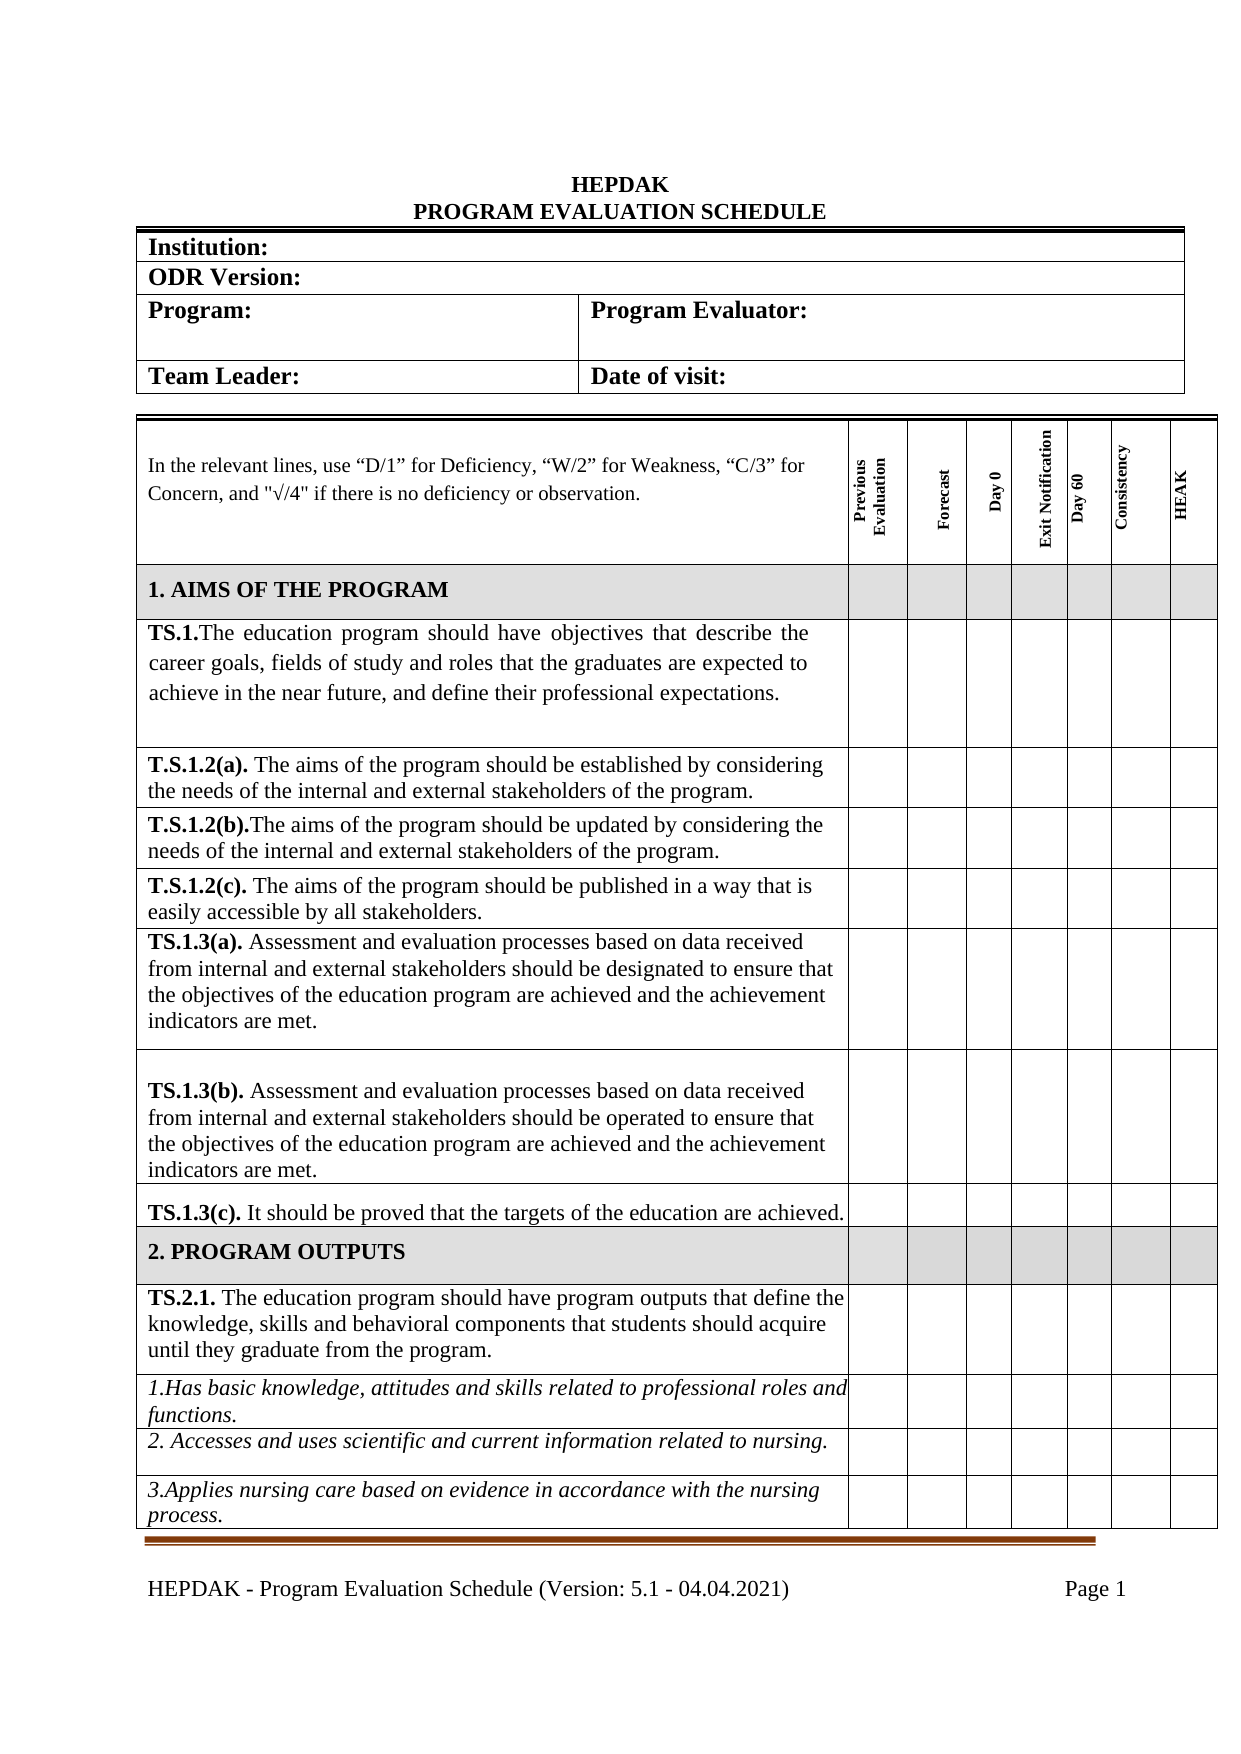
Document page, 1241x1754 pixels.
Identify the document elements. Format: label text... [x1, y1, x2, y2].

table_cell 3.Applies nursing care based on evidence in accordance with the nursing process. [137, 1476, 848, 1527]
table_header Day 0 [967, 421, 1011, 563]
table_cell [1012, 929, 1067, 1049]
table_cell [1068, 1050, 1111, 1183]
table_cell TS.2.1. The education program should have program outputs that define the knowledge, skills and behavioral components that students should acquire until they graduate from the program. [137, 1285, 848, 1374]
table_cell [967, 929, 1011, 1049]
table_cell [1112, 1050, 1170, 1183]
table_cell [908, 1429, 966, 1475]
table_cell [1068, 620, 1111, 746]
table_cell 2. Accesses and uses scientific and current information related to nursing. [137, 1429, 848, 1475]
table_cell [967, 565, 1011, 619]
table_cell [1012, 620, 1067, 746]
table_cell [1112, 1429, 1170, 1475]
table_cell [1171, 1375, 1217, 1427]
table_cell [908, 1050, 966, 1183]
table_cell [908, 1227, 966, 1284]
table_cell [1068, 748, 1111, 807]
table_header Institution: [137, 233, 1184, 261]
table_cell [1112, 1184, 1170, 1226]
table_cell 1. AIMS OF THE PROGRAM [137, 565, 848, 619]
table_header Consistency [1112, 421, 1170, 563]
table_cell [908, 1285, 966, 1374]
table_cell [1068, 1429, 1111, 1475]
table_cell Program: [137, 295, 578, 360]
table_cell [1012, 1227, 1067, 1284]
table_header Previous Evaluation [849, 421, 907, 563]
table_cell [967, 620, 1011, 746]
table_cell 1.Has basic knowledge, attitudes and skills related to professional roles and functions. [137, 1375, 848, 1427]
table_cell TS.1.3(b). Assessment and evaluation processes based on data received from internal and external stakeholders should be operated to ensure that the objectives of the education program are achieved and the achievement indicators are met. [137, 1050, 848, 1183]
title PROGRAM EVALUATION SCHEDULE [387, 198, 853, 224]
table_cell [967, 1375, 1011, 1427]
table_cell [1068, 1184, 1111, 1226]
table_cell [908, 620, 966, 746]
table_cell [1012, 1285, 1067, 1374]
table_cell [967, 1227, 1011, 1284]
table_cell [1171, 748, 1217, 807]
table_cell [849, 1184, 907, 1226]
table_cell [1171, 1476, 1217, 1527]
table_cell [967, 1285, 1011, 1374]
table_cell [849, 929, 907, 1049]
table_cell [1171, 620, 1217, 746]
table_cell [1012, 1429, 1067, 1475]
table_cell [908, 1476, 966, 1527]
table_cell [1112, 748, 1170, 807]
table_cell [908, 929, 966, 1049]
table_cell [849, 808, 907, 867]
table_cell [1068, 565, 1111, 619]
table_cell [849, 1375, 907, 1427]
table_cell [849, 1476, 907, 1527]
table_cell [908, 565, 966, 619]
table_cell [1068, 929, 1111, 1049]
table_cell [1012, 748, 1067, 807]
table_cell [1171, 1050, 1217, 1183]
table_cell 2. PROGRAM OUTPUTS [137, 1227, 848, 1284]
table_cell [849, 1429, 907, 1475]
table_header Exit Notification [1012, 421, 1067, 563]
table_cell [1112, 929, 1170, 1049]
table_cell [967, 1429, 1011, 1475]
table_cell [1171, 1227, 1217, 1284]
table_cell [849, 1285, 907, 1374]
table_cell [967, 808, 1011, 867]
table_cell TS.1.The education program should have objectives that describe the career goals, fields of study and roles that the graduates are expected to achieve in the near future, and define their professional expectations. [137, 620, 848, 746]
table_cell [849, 869, 907, 928]
table_cell [967, 1050, 1011, 1183]
table_header Forecast [908, 421, 966, 563]
table_cell [849, 748, 907, 807]
table_cell [1112, 1285, 1170, 1374]
table_cell [1112, 1375, 1170, 1427]
table_cell [1171, 869, 1217, 928]
table_cell [967, 869, 1011, 928]
table_cell [1012, 808, 1067, 867]
table_cell [908, 1375, 966, 1427]
table_cell [1068, 1476, 1111, 1527]
table_cell [908, 748, 966, 807]
table_cell [849, 1227, 907, 1284]
table_cell [1012, 1375, 1067, 1427]
table_cell [1171, 1429, 1217, 1475]
table_cell [967, 748, 1011, 807]
table_cell [967, 1476, 1011, 1527]
table_cell [849, 565, 907, 619]
table_cell [1171, 1184, 1217, 1226]
table_cell [1068, 1227, 1111, 1284]
table_cell [1012, 565, 1067, 619]
table_cell [1068, 1375, 1111, 1427]
table_cell T.S.1.2(a). The aims of the program should be established by considering the needs of the internal and external stakeholders of the program. [137, 748, 848, 807]
table_cell Date of visit: [579, 361, 1184, 393]
table_cell [1068, 808, 1111, 867]
table_cell [1012, 869, 1067, 928]
table_cell [1171, 1285, 1217, 1374]
table_cell [1112, 808, 1170, 867]
table_cell [849, 620, 907, 746]
table_cell [908, 869, 966, 928]
table_cell T.S.1.2(b).The aims of the program should be updated by considering the needs of the internal and external stakeholders of the program. [137, 808, 848, 867]
table_cell TS.1.3(a). Assessment and evaluation processes based on data received from internal and external stakeholders should be designated to ensure that the objectives of the education program are achieved and the achievement indicators are met. [137, 929, 848, 1049]
table_cell Program Evaluator: [579, 295, 1184, 360]
table_cell [1012, 1184, 1067, 1226]
table_cell [1171, 929, 1217, 1049]
table_cell [1171, 565, 1217, 619]
table_header Day 60 [1068, 421, 1111, 563]
table_cell [1068, 1285, 1111, 1374]
table_header HEAK [1171, 421, 1217, 563]
table_cell [1012, 1050, 1067, 1183]
table_cell [1112, 565, 1170, 619]
table_cell [1112, 1227, 1170, 1284]
table_cell [967, 1184, 1011, 1226]
table_cell [1112, 869, 1170, 928]
table_cell ODR Version: [137, 262, 1184, 294]
table_cell [1012, 1476, 1067, 1527]
table_cell [1112, 620, 1170, 746]
table_cell [908, 808, 966, 867]
table_cell [1112, 1476, 1170, 1527]
table_cell [1068, 869, 1111, 928]
table_cell [1171, 808, 1217, 867]
table_header In the relevant lines, use “D/1” for Deficiency, “W/2” for Weakness, “C/3” for Concern, and "√/4" if there is no deficiency or observation. [137, 421, 848, 563]
table_cell TS.1.3(c). It should be proved that the targets of the education are achieved. [137, 1184, 848, 1226]
table_cell [908, 1184, 966, 1226]
table_cell T.S.1.2(c). The aims of the program should be published in a way that is easily accessible by all stakeholders. [137, 869, 848, 928]
title HEPDAK [387, 172, 853, 198]
table_cell Team Leader: [137, 361, 578, 393]
table_cell [849, 1050, 907, 1183]
